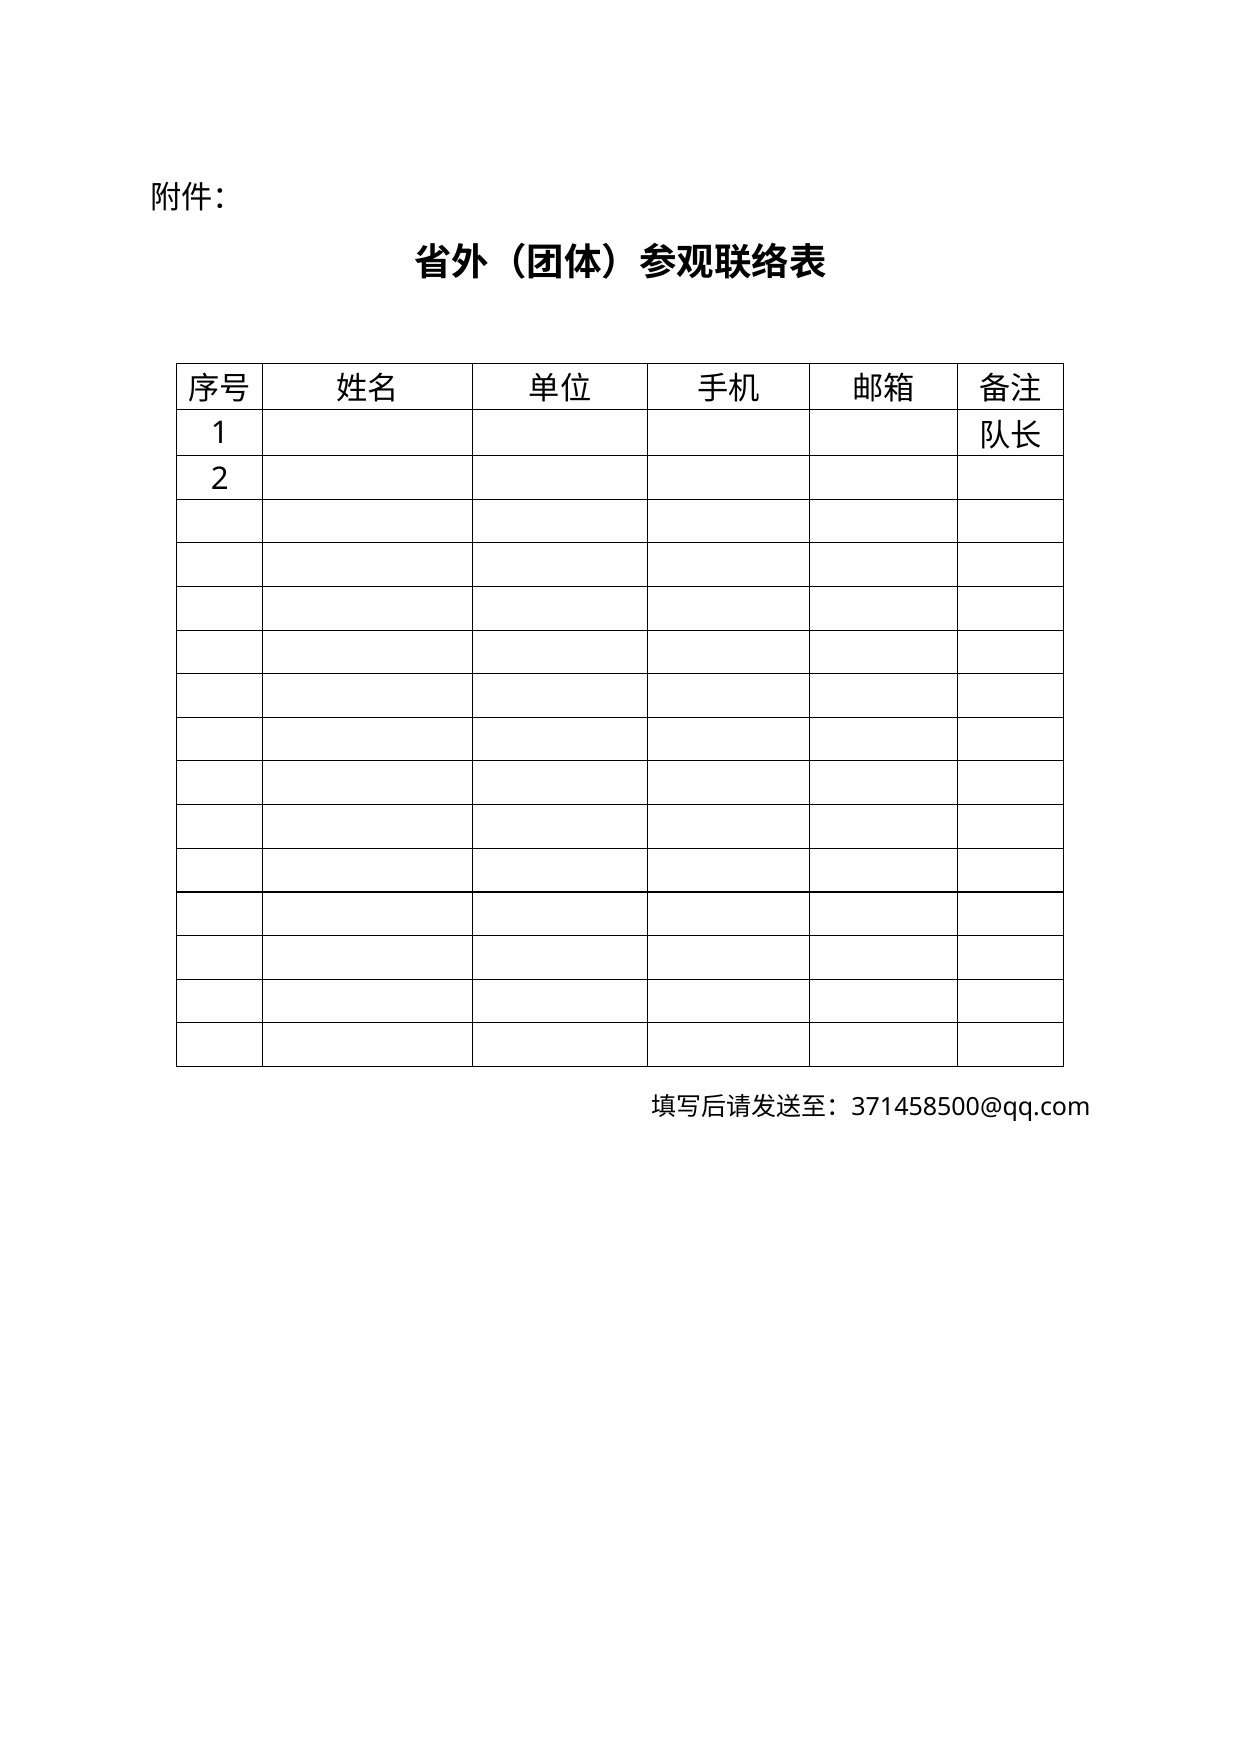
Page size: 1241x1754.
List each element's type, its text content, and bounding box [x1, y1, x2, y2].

table_cell [958, 500, 1063, 542]
table_header 手机 [648, 364, 809, 409]
table_cell [473, 543, 647, 586]
table_cell [177, 718, 262, 760]
table_cell [177, 543, 262, 586]
table_cell [177, 849, 262, 891]
table_cell [473, 500, 647, 542]
table_cell [648, 587, 809, 629]
table_cell [177, 893, 262, 935]
table_cell [177, 936, 262, 979]
table_cell [473, 761, 647, 804]
table_cell [648, 849, 809, 891]
table_cell [810, 410, 957, 455]
table_cell [648, 631, 809, 673]
table_cell [263, 893, 472, 935]
list 省外（团体）参观联络表 [150, 227, 1090, 292]
table_cell [958, 980, 1063, 1022]
table_header 备注 [958, 364, 1063, 409]
table_cell [958, 456, 1063, 498]
table_cell [473, 1023, 647, 1066]
table_cell [263, 761, 472, 804]
table_header 邮箱 [810, 364, 957, 409]
table_cell [810, 500, 957, 542]
table_cell [648, 718, 809, 760]
table_cell [177, 805, 262, 848]
table_cell [263, 587, 472, 629]
table_cell [473, 410, 647, 455]
table_cell [648, 500, 809, 542]
table_cell [473, 718, 647, 760]
table_cell [177, 674, 262, 717]
table_cell [177, 587, 262, 629]
table_cell [810, 805, 957, 848]
table_cell [958, 718, 1063, 760]
table_cell [177, 500, 262, 542]
table_cell 2 [177, 456, 262, 498]
table_cell [958, 1023, 1063, 1066]
table_cell [263, 718, 472, 760]
table_cell [958, 893, 1063, 935]
table_cell [473, 936, 647, 979]
table_cell [177, 631, 262, 673]
table_cell [810, 674, 957, 717]
table_header 序号 [177, 364, 262, 409]
table_cell [810, 849, 957, 891]
table_cell [648, 674, 809, 717]
table_cell [263, 805, 472, 848]
table_cell [263, 456, 472, 498]
table_cell [648, 456, 809, 498]
table_cell [810, 543, 957, 586]
table_cell [648, 410, 809, 455]
table_cell [263, 674, 472, 717]
table_cell [263, 631, 472, 673]
table_cell [810, 718, 957, 760]
table_cell [958, 587, 1063, 629]
table_cell [958, 849, 1063, 891]
list 附件： [150, 162, 1090, 227]
table_cell [648, 805, 809, 848]
table_cell [473, 849, 647, 891]
table_header 姓名 [263, 364, 472, 409]
table_cell [958, 543, 1063, 586]
table_cell [810, 893, 957, 935]
table_cell [648, 761, 809, 804]
table_cell [648, 543, 809, 586]
table_cell [177, 761, 262, 804]
table_cell [263, 849, 472, 891]
table_cell [473, 805, 647, 848]
table_cell [263, 980, 472, 1022]
table_cell [958, 936, 1063, 979]
table_cell [810, 761, 957, 804]
table_cell [473, 587, 647, 629]
table_cell 队长 [958, 410, 1063, 455]
table_cell [810, 980, 957, 1022]
table_cell [648, 980, 809, 1022]
table_cell [177, 980, 262, 1022]
table_cell 1 [177, 410, 262, 455]
table_cell [473, 456, 647, 498]
table_cell [263, 1023, 472, 1066]
table_cell [810, 456, 957, 498]
table_cell [473, 674, 647, 717]
table_cell [810, 587, 957, 629]
table_cell [810, 1023, 957, 1066]
table_cell [648, 1023, 809, 1066]
table_cell [263, 500, 472, 542]
table_cell [263, 410, 472, 455]
table_cell [473, 631, 647, 673]
table_cell [958, 631, 1063, 673]
table_cell [648, 936, 809, 979]
table_cell [958, 674, 1063, 717]
table_cell [810, 631, 957, 673]
table_header 单位 [473, 364, 647, 409]
table_cell [648, 893, 809, 935]
table_cell [958, 761, 1063, 804]
table_cell [810, 936, 957, 979]
table_cell [263, 936, 472, 979]
list 填写后请发送至：371458500@qq.com [150, 357, 1090, 1137]
table_cell [177, 1023, 262, 1066]
table_cell [263, 543, 472, 586]
table_cell [473, 980, 647, 1022]
table_cell [473, 893, 647, 935]
table_cell [958, 805, 1063, 848]
